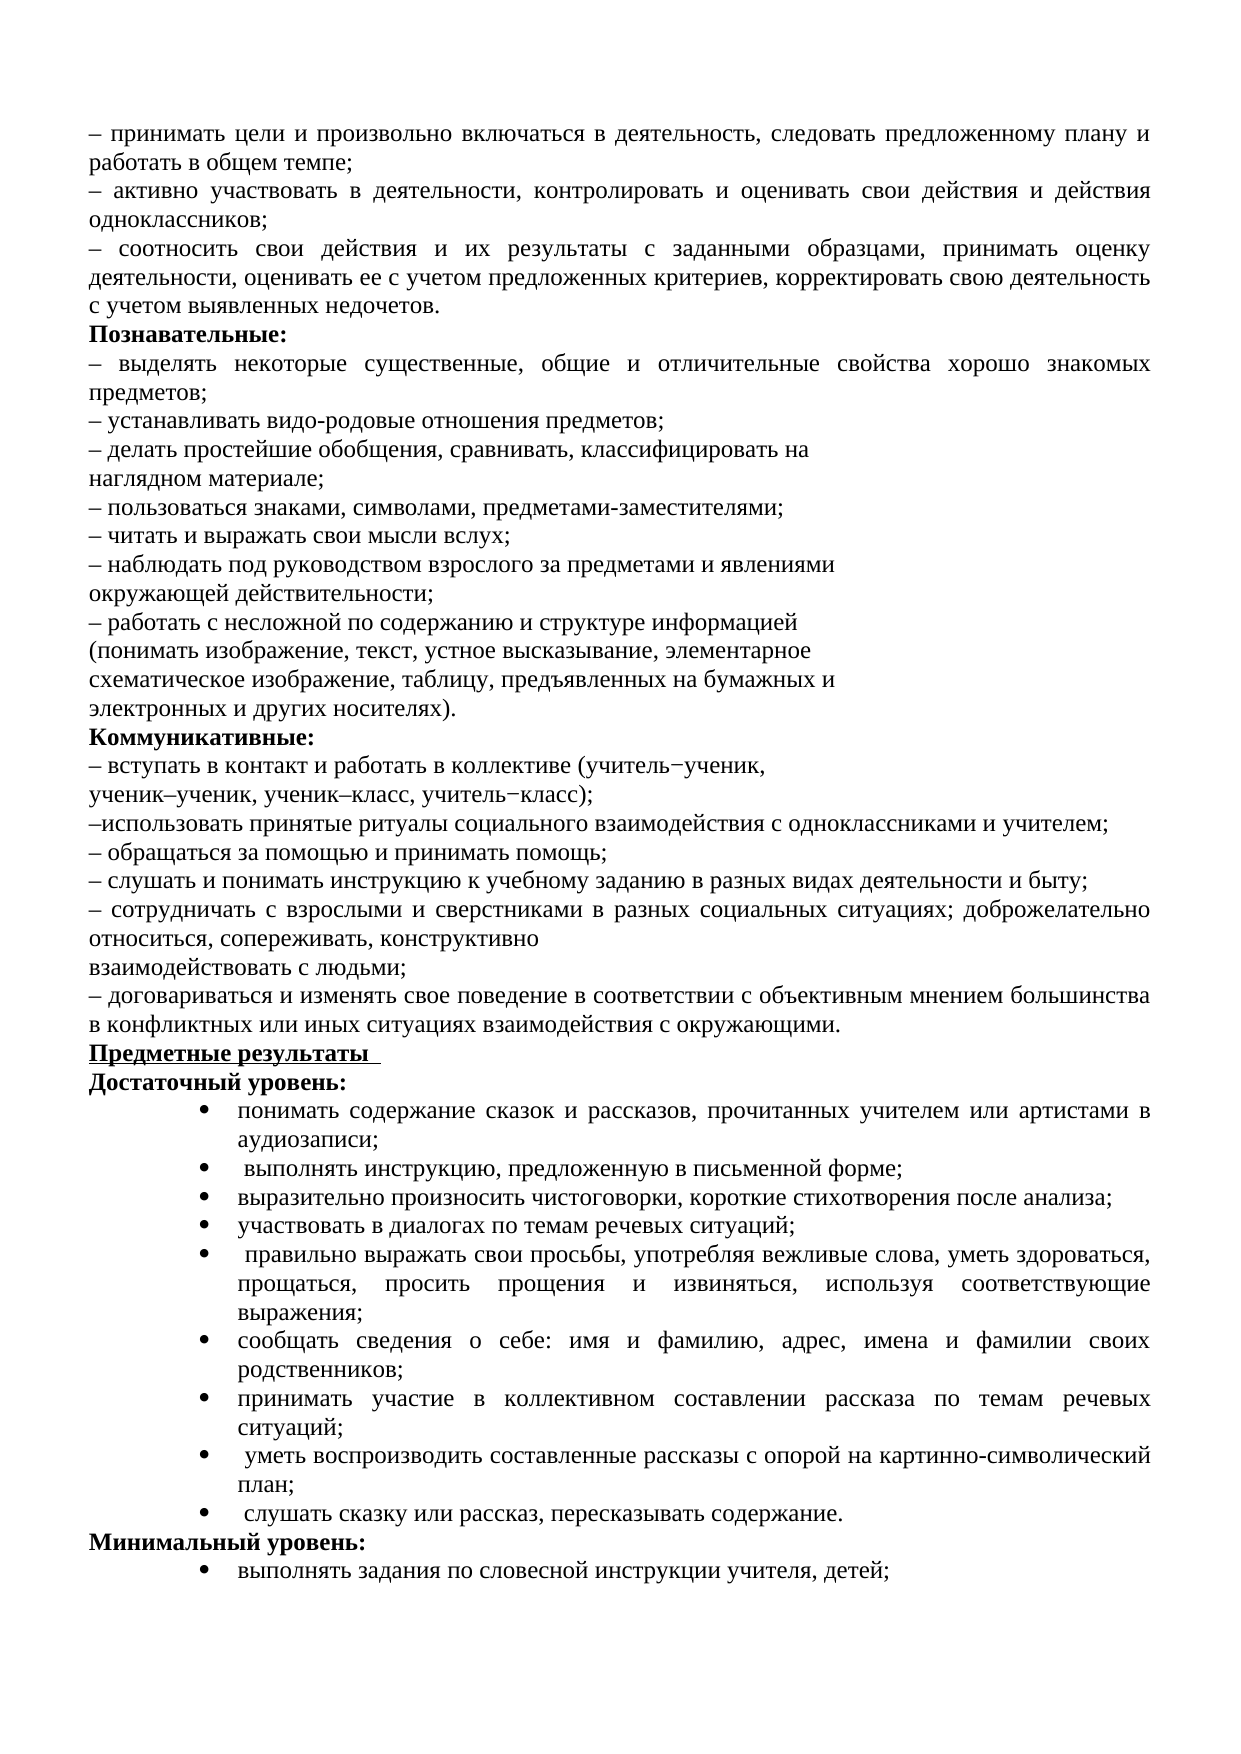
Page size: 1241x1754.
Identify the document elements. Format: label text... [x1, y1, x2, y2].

text наглядном материале; [89, 463, 1152, 492]
text электронных и других носителях). [89, 693, 1152, 722]
text – делать простейшие обобщения, сравнивать, классифицировать на [89, 434, 1152, 463]
list участвовать в диалогах по темам речевых ситуаций; [200, 1211, 1152, 1239]
list слушать сказку или рассказ, пересказывать содержание. [200, 1498, 1152, 1527]
text – работать с несложной по содержанию и структуре информацией [89, 607, 1152, 636]
text Достаточный уровень: [89, 1067, 1152, 1096]
list выполнять задания по словесной инструкции учителя, детей; [200, 1556, 1152, 1584]
text – обращаться за помощью и принимать помощь; [89, 837, 1152, 866]
text Предметные результаты [89, 1038, 1152, 1067]
text – принимать цели и произвольно включаться в деятельность, следовать предложенному плану и работать в общем темпе; [89, 118, 1152, 176]
text – выделять некоторые существенные, общие и отличительные свойства хорошо знакомых предметов; [89, 348, 1152, 406]
text – устанавливать видо-родовые отношения предметов; [89, 406, 1152, 434]
text окружающей действительности; [89, 578, 1152, 607]
list уметь воспроизводить составленные рассказы с опорой на картинно-символический план; [200, 1441, 1152, 1498]
text – слушать и понимать инструкцию к учебному заданию в разных видах деятельности и быту; [89, 866, 1152, 894]
text – сотрудничать с взрослыми и сверстниками в разных социальных ситуациях; доброжелательно относиться, сопереживать, конструктивно [89, 894, 1152, 952]
text Коммуникативные: [89, 722, 1152, 751]
text – договариваться и изменять свое поведение в соответствии с объективным мнением большинства в конфликтных или иных ситуациях взаимодействия с окружающими. [89, 981, 1152, 1038]
text ученик–ученик, ученик–класс, учитель−класс); [89, 779, 1152, 808]
list сообщать сведения о себе: имя и фамилию, адрес, имена и фамилии своих родственников; [200, 1326, 1152, 1383]
text Минимальный уровень: [89, 1527, 1152, 1556]
list правильно выражать свои просьбы, употребляя вежливые слова, уметь здороваться, прощаться, просить прощения и извиняться, используя соответствующие выражения; [200, 1239, 1152, 1326]
text – пользоваться знаками, символами, предметами-заместителями; [89, 492, 1152, 521]
text – вступать в контакт и работать в коллективе (учитель−ученик, [89, 751, 1152, 779]
text – читать и выражать свои мысли вслух; [89, 521, 1152, 549]
text – наблюдать под руководством взрослого за предметами и явлениями [89, 549, 1152, 578]
text Познавательные: [89, 319, 1152, 348]
list понимать содержание сказок и рассказов, прочитанных учителем или артистами в аудиозаписи; [200, 1096, 1152, 1153]
list выразительно произносить чистоговорки, короткие стихотворения после анализа; [200, 1182, 1152, 1211]
text схематическое изображение, таблицу, предъявленных на бумажных и [89, 664, 1152, 693]
list принимать участие в коллективном составлении рассказа по темам речевых ситуаций; [200, 1383, 1152, 1441]
text –использовать принятые ритуалы социального взаимодействия с одноклассниками и учителем; [89, 808, 1152, 837]
text (понимать изображение, текст, устное высказывание, элементарное [89, 636, 1152, 664]
list выполнять инструкцию, предложенную в письменной форме; [200, 1153, 1152, 1182]
text – активно участвовать в деятельности, контролировать и оценивать свои действия и действия одноклассников; [89, 176, 1152, 233]
text – соотносить свои действия и их результаты с заданными образцами, принимать оценку деятельности, оценивать ее с учетом предложенных критериев, корректировать свою деятельность с учетом выявленных недочетов. [89, 233, 1152, 319]
text взаимодействовать с людьми; [89, 952, 1152, 981]
